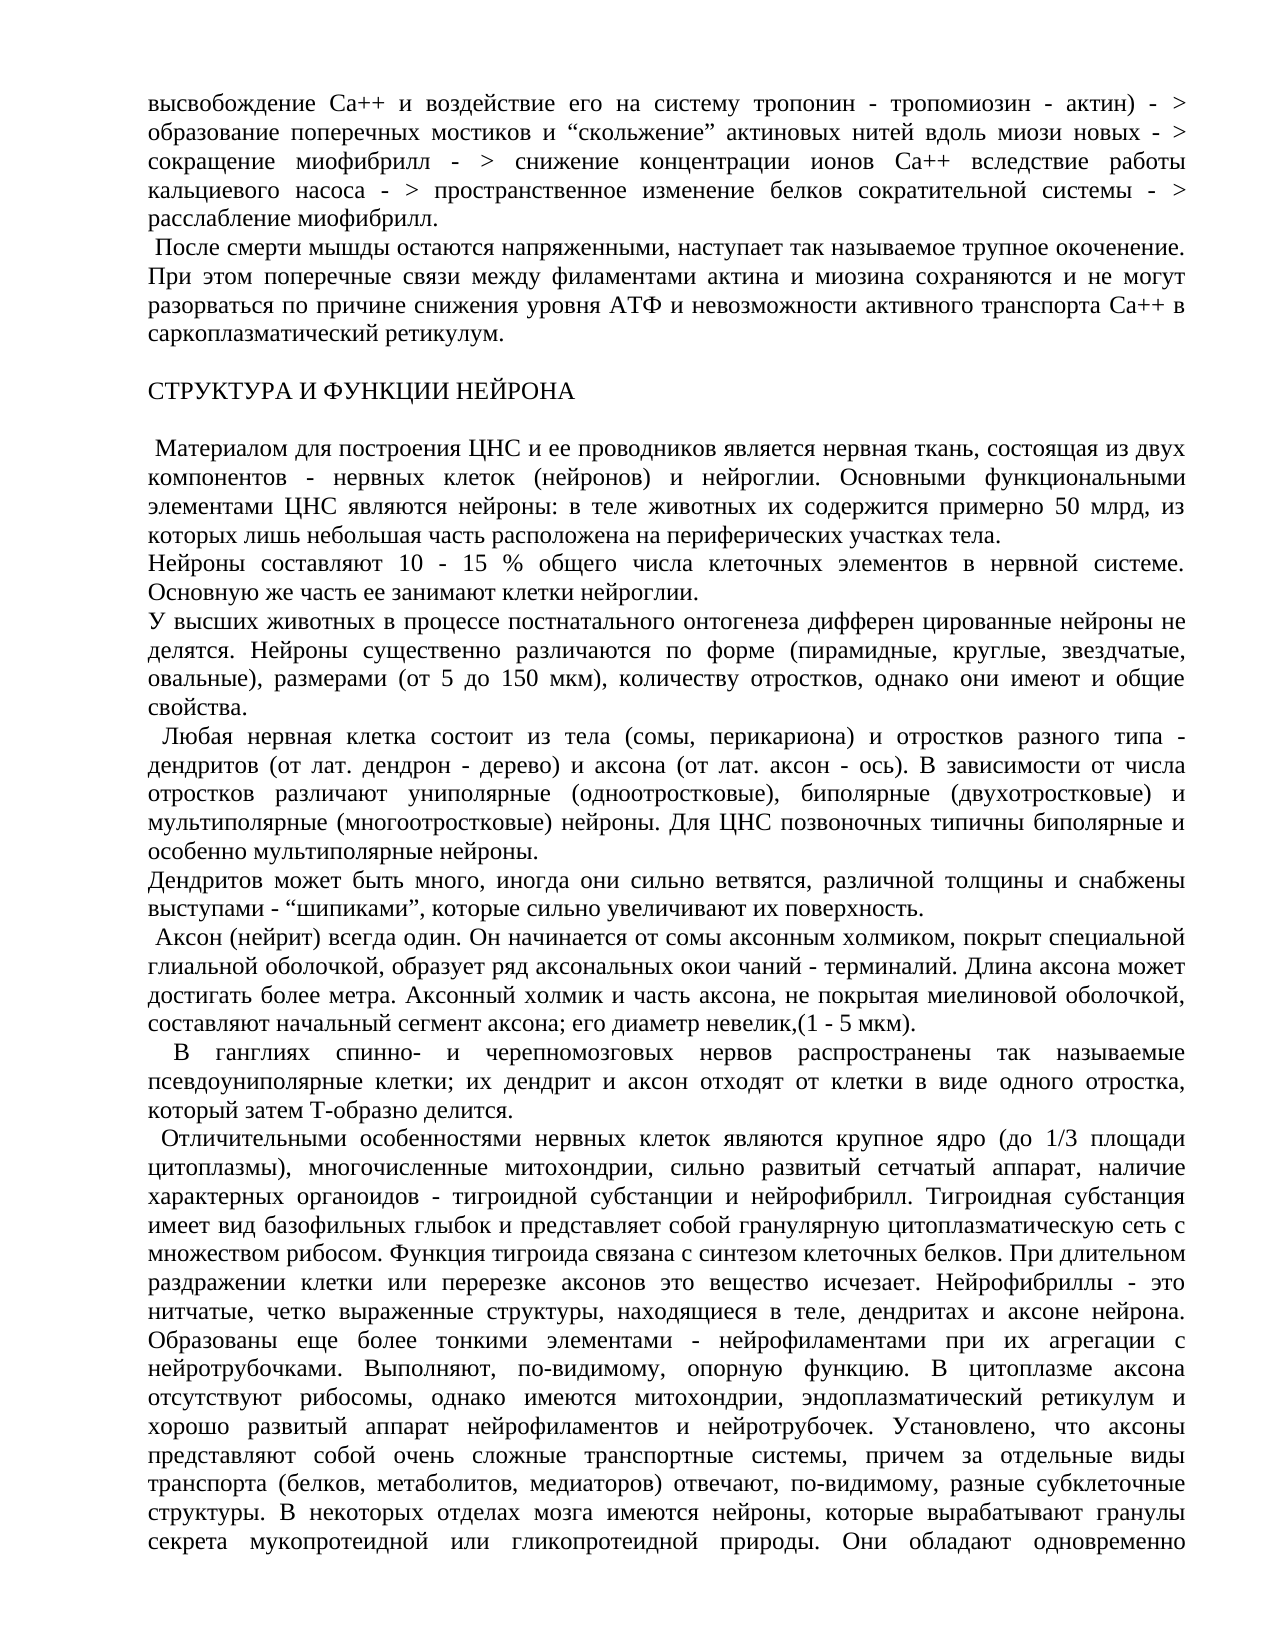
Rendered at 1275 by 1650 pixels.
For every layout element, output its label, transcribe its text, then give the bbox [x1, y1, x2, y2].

text Нейроны составляют 10 - 15 % общего числа клеточных элементов в нервной системе. Основную же часть ее занимают клетки нейроглии. [148, 548, 1186, 606]
text После смерти мышды остаются напряженными, наступает так называемое трупное окоченение. При этом поперечные связи между филаментами актина и миозина сохраняются и не могут разорваться по причине снижения уровня АТФ и невозможности активного транспорта Са++ в саркоплазматический ретикулум. [148, 232, 1186, 347]
text Любая нервная клетка состоит из тела (сомы, перикариона) и отростков разного типа - дендритов (от лат. дендрон - дерево) и аксона (от лат. аксон - ось). В зависимости от числа отростков различают униполярные (одноотростковые), биполярные (двухотростковые) и мультиполярные (многоотростковые) нейроны. Для ЦНС позвоночных типичны биполярные и особенно мультиполярные нейроны. [148, 721, 1186, 865]
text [148, 88, 1186, 232]
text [148, 1123, 1186, 1555]
text У высших животных в процессе постнатального онтогенеза дифферен цированные нейроны не делятся. Нейроны существенно различаются по форме (пирамидные, круглые, звездчатые, овальные), размерами (от 5 до 150 мкм), количеству отростков, однако они имеют и общие свойства. [148, 606, 1186, 721]
text В ганглиях спинно- и черепномозговых нервов распространены так называемые псевдоуниполярные клетки; их дендрит и аксон отходят от клетки в виде одного отростка, который затем Т-образно делится. [148, 1037, 1186, 1123]
text Аксон (нейрит) всегда один. Он начинается от сомы аксонным холмиком, покрыт специальной глиальной оболочкой, образует ряд аксональных окои чаний - терминалий. Длина аксона может достигать более метра. Аксонный холмик и часть аксона, не покрытая миелиновой оболочкой, составляют начальный сегмент аксона; его диаметр невелик,(1 - 5 мкм). [148, 922, 1186, 1037]
text Дендритов может быть много, иногда они сильно ветвятся, различной толщины и снабжены выступами - “шипиками”, которые сильно увеличивают их поверхность. [148, 865, 1186, 922]
text СТРУКТУРА И ФУНКЦИИ НЕЙРОНА [148, 376, 1186, 405]
text Материалом для построения ЦНС и ее проводников является нервная ткань, состоящая из двух компонентов - нервных клеток (нейронов) и нейроглии. Основными функциональными элементами ЦНС являются нейроны: в теле животных их содержится примерно 50 млрд, из которых лишь небольшая часть расположена на периферических участках тела. [148, 433, 1186, 548]
